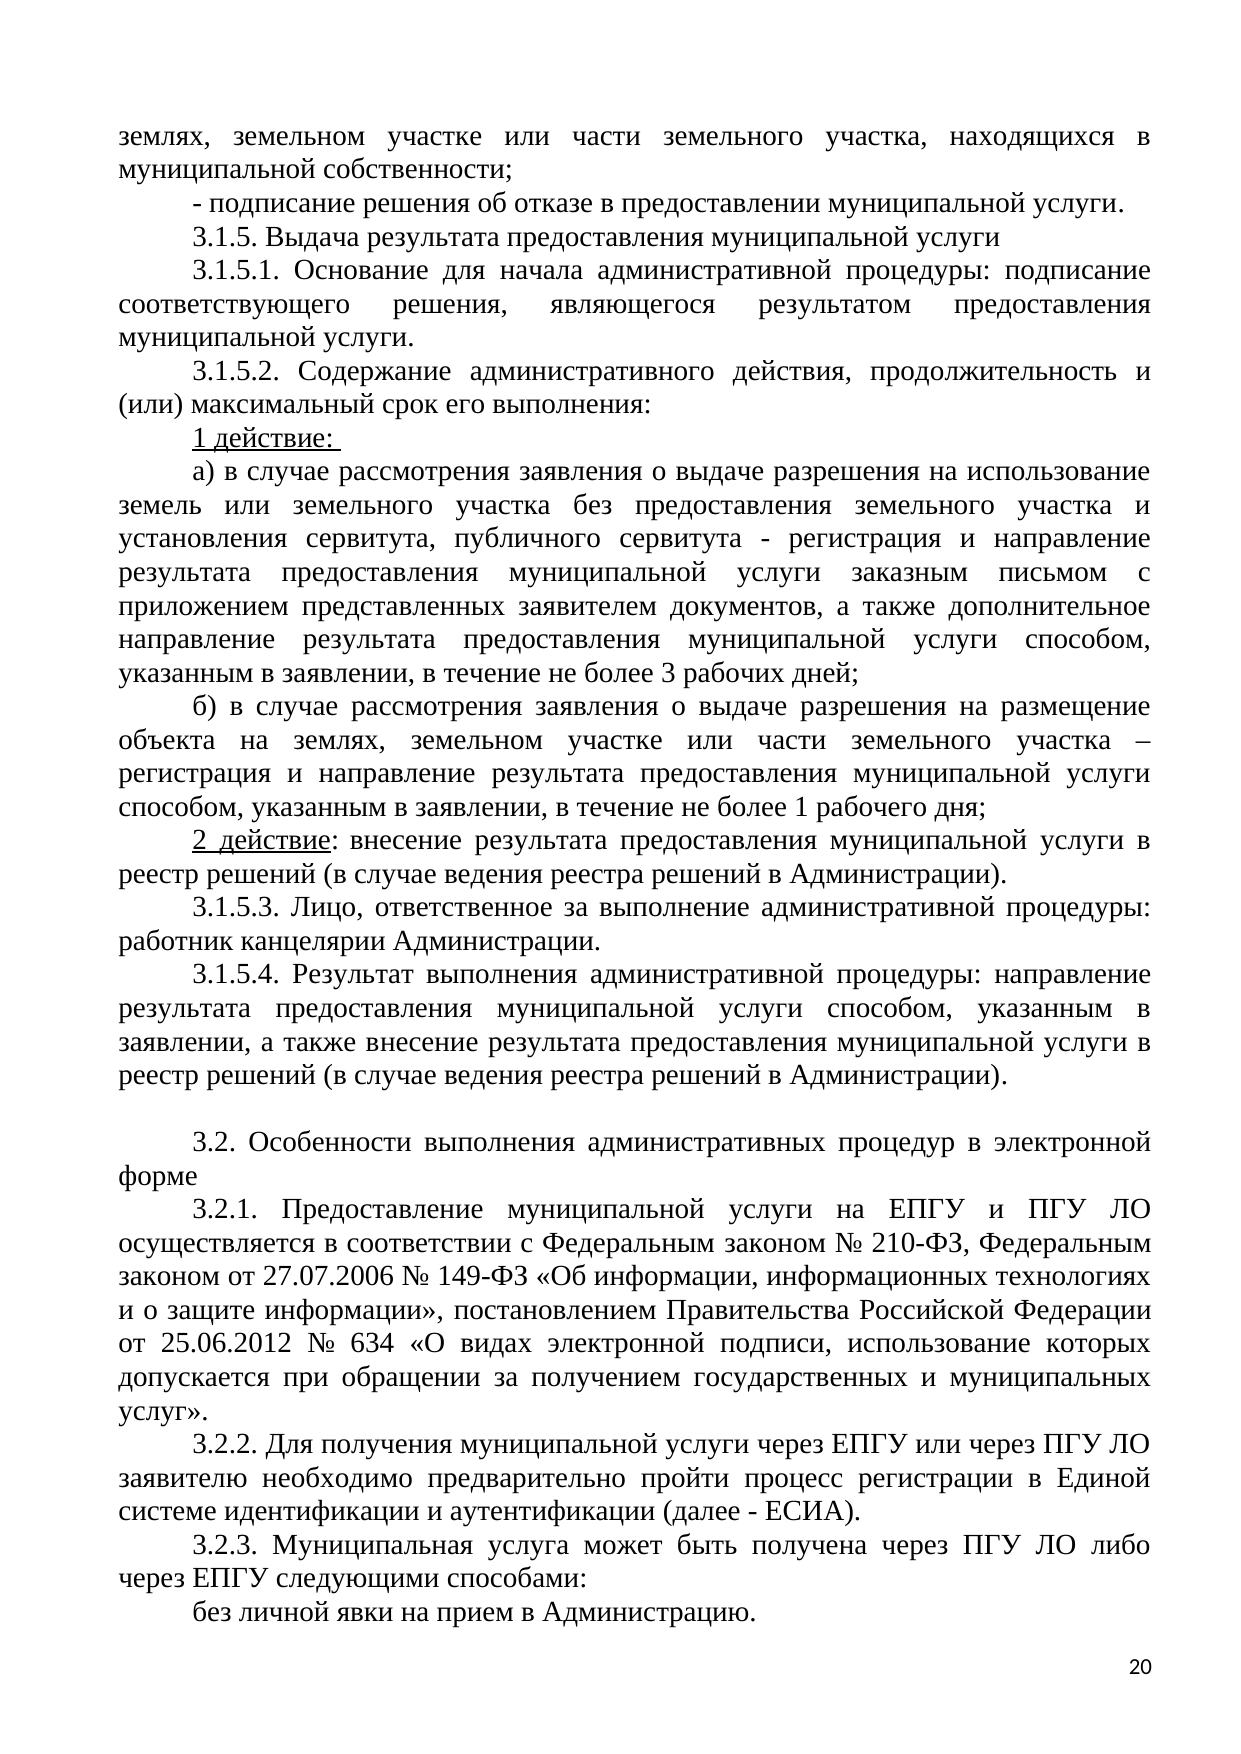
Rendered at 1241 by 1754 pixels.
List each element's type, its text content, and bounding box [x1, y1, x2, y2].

text 2 действие: внесение результата предоставления муниципальной услуги в реестр решений (в случае ведения реестра решений в Администрации). [118, 822, 1152, 889]
text 3.1.5. Выдача результата предоставления муниципальной услуги [118, 219, 1152, 252]
text - подписание решения об отказе в предоставлении муниципальной услуги. [118, 185, 1152, 219]
text а) в случае рассмотрения заявления о выдаче разрешения на использование земель или земельного участка без предоставления земельного участка и установления сервитута, публичного сервитута - регистрация и направление результата предоставления муниципальной услуги заказным письмом с приложением представленных заявителем документов, а также дополнительное направление результата предоставления муниципальной услуги способом, указанным в заявлении, в течение не более 3 рабочих дней; [118, 453, 1152, 688]
text 3.1.5.1. Основание для начала административной процедуры: подписание соответствующего решения, являющегося результатом предоставления муниципальной услуги. [118, 252, 1152, 353]
text 3.1.5.3. Лицо, ответственное за выполнение административной процедуры: работник канцелярии Администрации. [118, 889, 1152, 957]
text б) в случае рассмотрения заявления о выдаче разрешения на размещение объекта на землях, земельном участке или части земельного участка – регистрация и направление результата предоставления муниципальной услуги способом, указанным в заявлении, в течение не более 1 рабочего дня; [118, 688, 1152, 822]
text 3.2. Особенности выполнения административных процедур в электронной форме [118, 1124, 1152, 1191]
text 1 действие: [118, 420, 1152, 453]
text 3.1.5.4. Результат выполнения административной процедуры: направление результата предоставления муниципальной услуги способом, указанным в заявлении, а также внесение результата предоставления муниципальной услуги в реестр решений (в случае ведения реестра решений в Администрации). [118, 957, 1152, 1091]
text 3.2.1. Предоставление муниципальной услуги на ЕПГУ и ПГУ ЛО осуществляется в соответствии с Федеральным законом № 210-ФЗ, Федеральным законом от 27.07.2006 № 149-ФЗ «Об информации, информационных технологиях и о защите информации», постановлением Правительства Российской Федерации от 25.06.2012 № 634 «О видах электронной подписи, использование которых допускается при обращении за получением государственных и муниципальных услуг». [118, 1191, 1152, 1426]
text 3.2.3. Муниципальная услуга может быть получена через ПГУ ЛО либо через ЕПГУ следующими способами: [118, 1527, 1152, 1594]
text 3.2.2. Для получения муниципальной услуги через ЕПГУ или через ПГУ ЛО заявителю необходимо предварительно пройти процесс регистрации в Единой системе идентификации и аутентификации (далее - ЕСИА). [118, 1426, 1152, 1527]
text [118, 118, 1152, 185]
text 3.1.5.2. Содержание административного действия, продолжительность и (или) максимальный срок его выполнения: [118, 353, 1152, 420]
text без личной явки на прием в Администрацию. [118, 1594, 1152, 1627]
